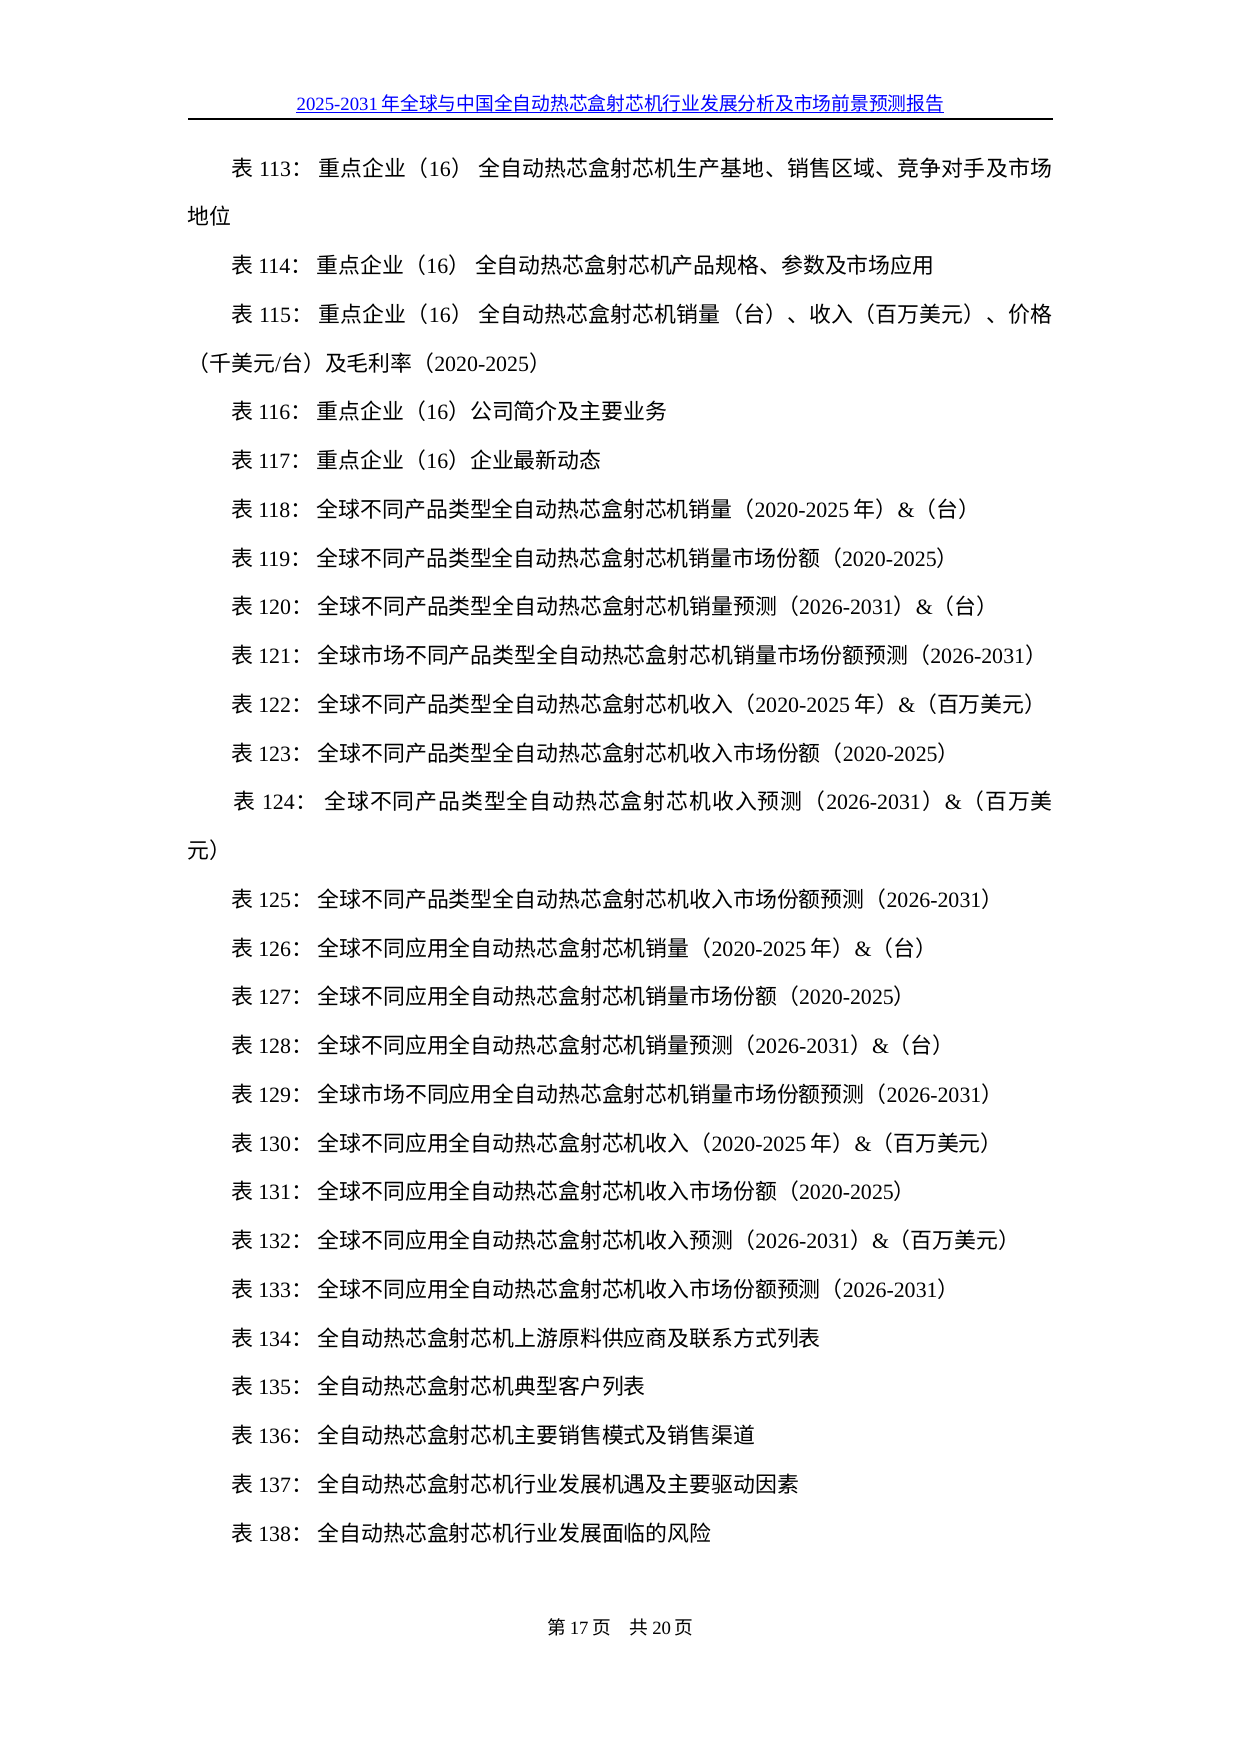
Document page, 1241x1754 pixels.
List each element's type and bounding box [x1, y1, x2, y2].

text [187, 150, 1053, 1548]
